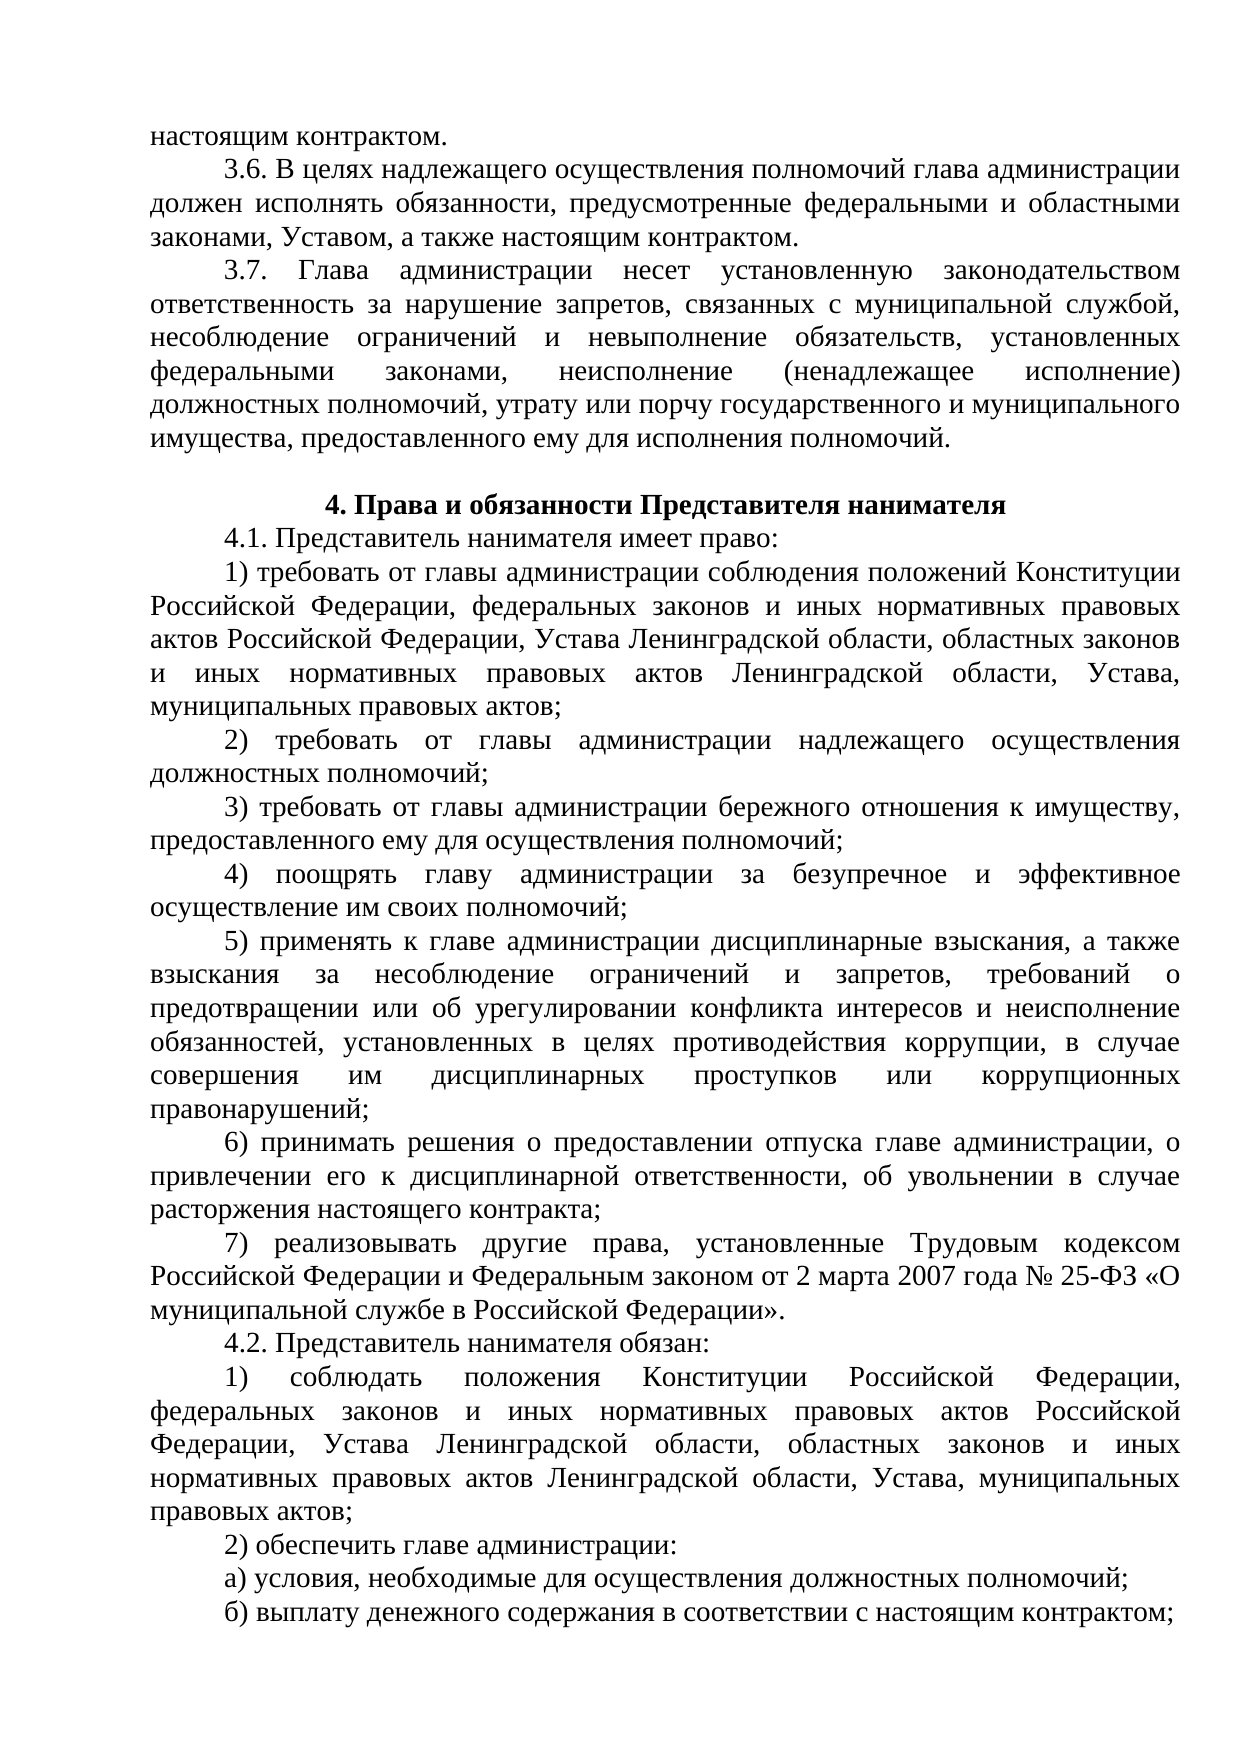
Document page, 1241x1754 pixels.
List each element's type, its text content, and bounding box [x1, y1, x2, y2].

text 4. Права и обязанности Представителя нанимателя [150, 487, 1181, 521]
text б) выплату денежного содержания в соответствии с настоящим контрактом; [150, 1594, 1181, 1627]
text 4.1. Представитель нанимателя имеет право: [150, 521, 1181, 554]
text 6) принимать решения о предоставлении отпуска главе администрации, о привлечении его к дисциплинарной ответственности, об увольнении в случае расторжения настоящего контракта; [150, 1124, 1181, 1225]
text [150, 118, 1181, 152]
text 4.2. Представитель нанимателя обязан: [150, 1326, 1181, 1359]
text 2) требовать от главы администрации надлежащего осуществления должностных полномочий; [150, 722, 1181, 789]
text 3.7. Глава администрации несет установленную законодательством ответственность за нарушение запретов, связанных с муниципальной службой, несоблюдение ограничений и невыполнение обязательств, установленных федеральными законами, неисполнение (ненадлежащее исполнение) должностных полномочий, утрату или порчу государственного и муниципального имущества, предоставленного ему для исполнения полномочий. [150, 252, 1181, 453]
text 1) соблюдать положения Конституции Российской Федерации, федеральных законов и иных нормативных правовых актов Российской Федерации, Устава Ленинградской области, областных законов и иных нормативных правовых актов Ленинградской области, Устава, муниципальных правовых актов; [150, 1359, 1181, 1527]
text 4) поощрять главу администрации за безупречное и эффективное осуществление им своих полномочий; [150, 856, 1181, 923]
text 2) обеспечить главе администрации: [150, 1527, 1181, 1560]
text а) условия, необходимые для осуществления должностных полномочий; [150, 1560, 1181, 1594]
text 3) требовать от главы администрации бережного отношения к имуществу, предоставленного ему для осуществления полномочий; [150, 789, 1181, 856]
text 3.6. В целях надлежащего осуществления полномочий глава администрации должен исполнять обязанности, предусмотренные федеральными и областными законами, Уставом, а также настоящим контрактом. [150, 152, 1181, 252]
text 7) реализовывать другие права, установленные Трудовым кодексом Российской Федерации и Федеральным законом от 2 марта 2007 года № 25-ФЗ «О муниципальной службе в Российской Федерации». [150, 1225, 1181, 1326]
text 1) требовать от главы администрации соблюдения положений Конституции Российской Федерации, федеральных законов и иных нормативных правовых актов Российской Федерации, Устава Ленинградской области, областных законов и иных нормативных правовых актов Ленинградской области, Устава, муниципальных правовых актов; [150, 554, 1181, 722]
text 5) применять к главе администрации дисциплинарные взыскания, а также взыскания за несоблюдение ограничений и запретов, требований о предотвращении или об урегулировании конфликта интересов и неисполнение обязанностей, установленных в целях противодействия коррупции, в случае совершения им дисциплинарных проступков или коррупционных правонарушений; [150, 923, 1181, 1124]
